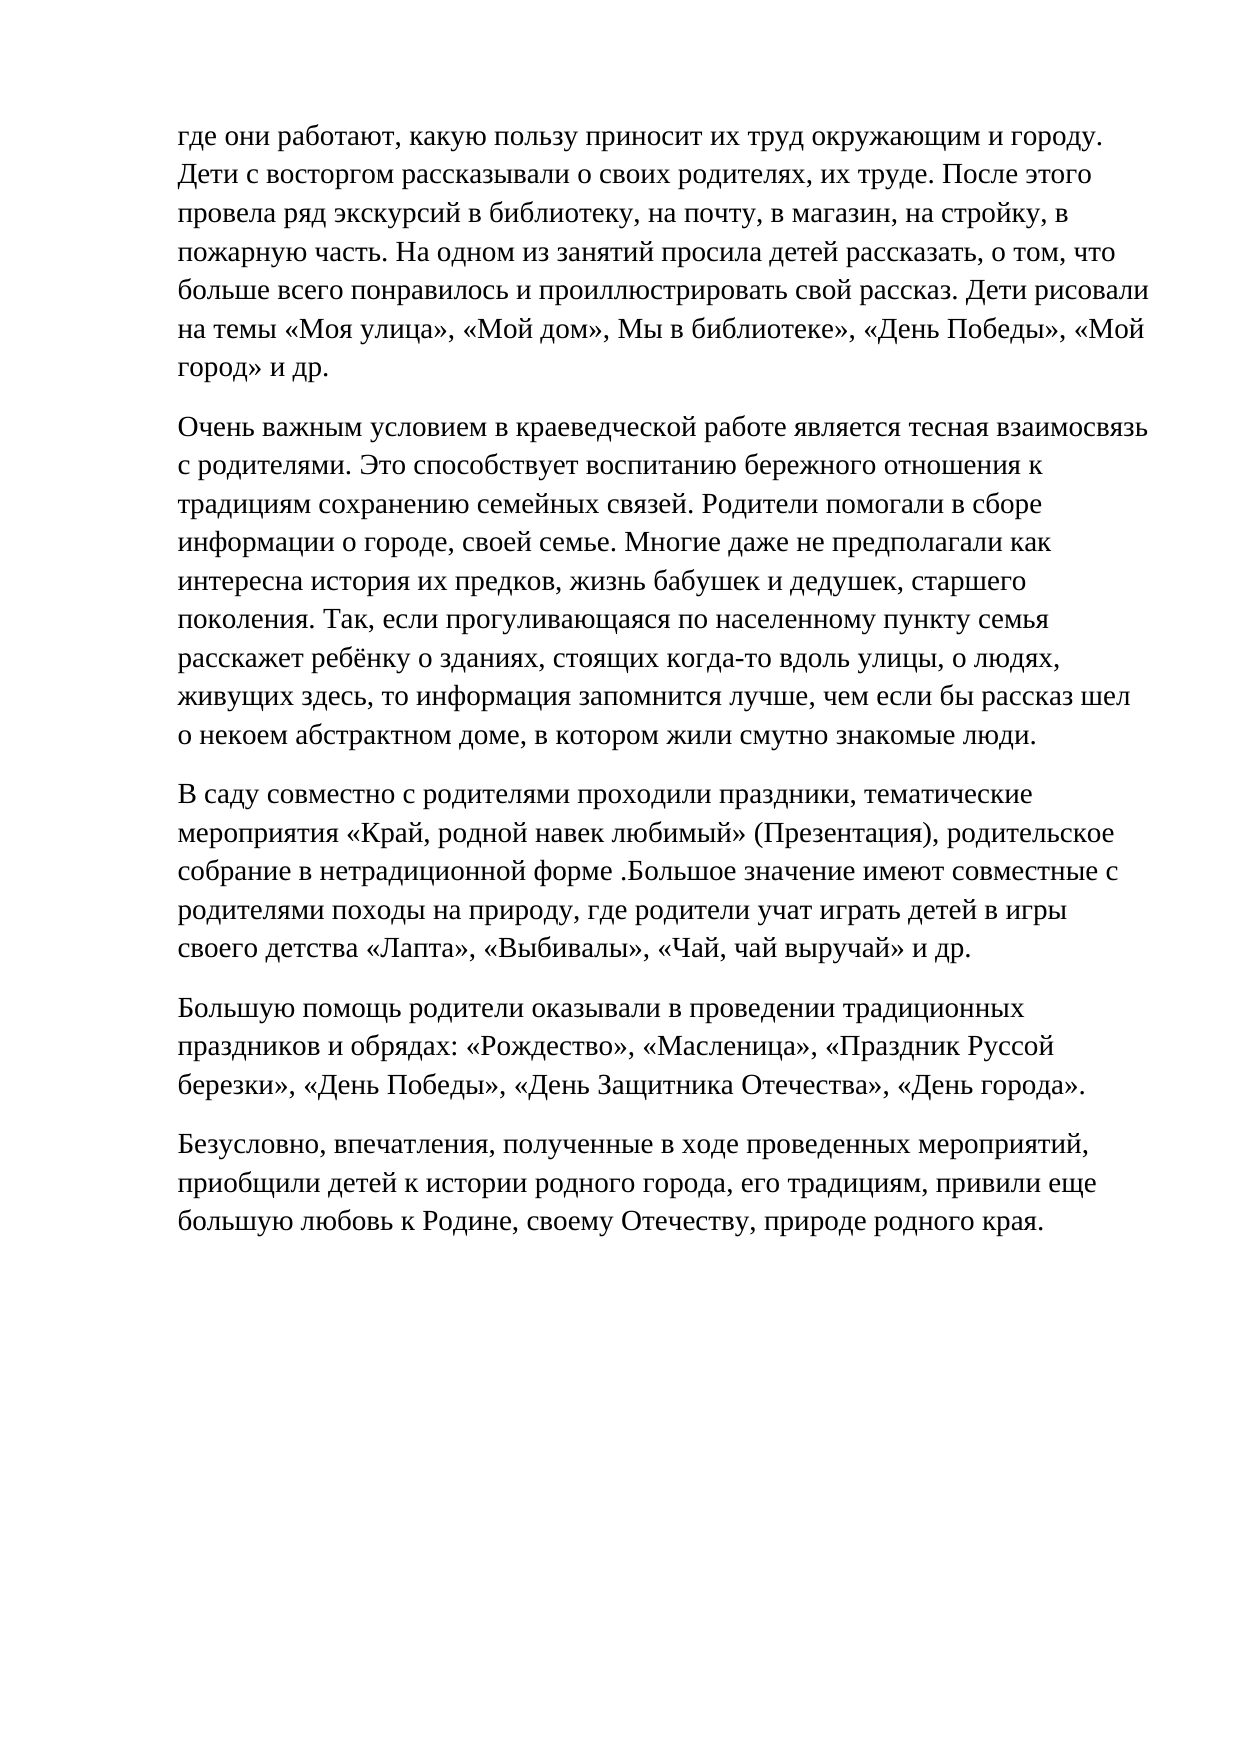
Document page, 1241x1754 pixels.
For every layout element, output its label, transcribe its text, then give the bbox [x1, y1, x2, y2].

text Очень важным условием в краеведческой работе является тесная взаимосвязь с родителями. Это способствует воспитанию бережного отношения к традициям сохранению семейных связей. Родители помогали в сборе информации о городе, своей семье. Многие даже не предполагали как интересна история их предков, жизнь бабушек и дедушек, старшего поколения. Так, если прогуливающаяся по населенному пункту семья расскажет ребёнку о зданиях, стоящих когда-то вдоль улицы, о людях, живущих здесь, то информация запомнится лучше, чем если бы рассказ шел о некоем абстрактном доме, в котором жили смутно знакомые люди. [177, 409, 1152, 751]
text В саду совместно с родителями проходили праздники, тематические мероприятия «Край, родной навек любимый» (Презентация), родительское собрание в нетрадиционной форме .Большое значение имеют совместные с родителями походы на природу, где родители учат играть детей в игры своего детства «Лапта», «Выбивалы», «Чай, чай выручай» и др. [177, 776, 1152, 964]
text Большую помощь родители оказывали в проведении традиционных праздников и обрядах: «Рождество», «Масленица», «Праздник Руссой березки», «День Победы», «День Защитника Отечества», «День города». [177, 990, 1152, 1101]
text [177, 118, 1152, 383]
text Безусловно, впечатления, полученные в ходе проведенных мероприятий, приобщили детей к истории родного города, его традициям, привили еще большую любовь к Родине, своему Отечеству, природе родного края. [177, 1126, 1152, 1237]
